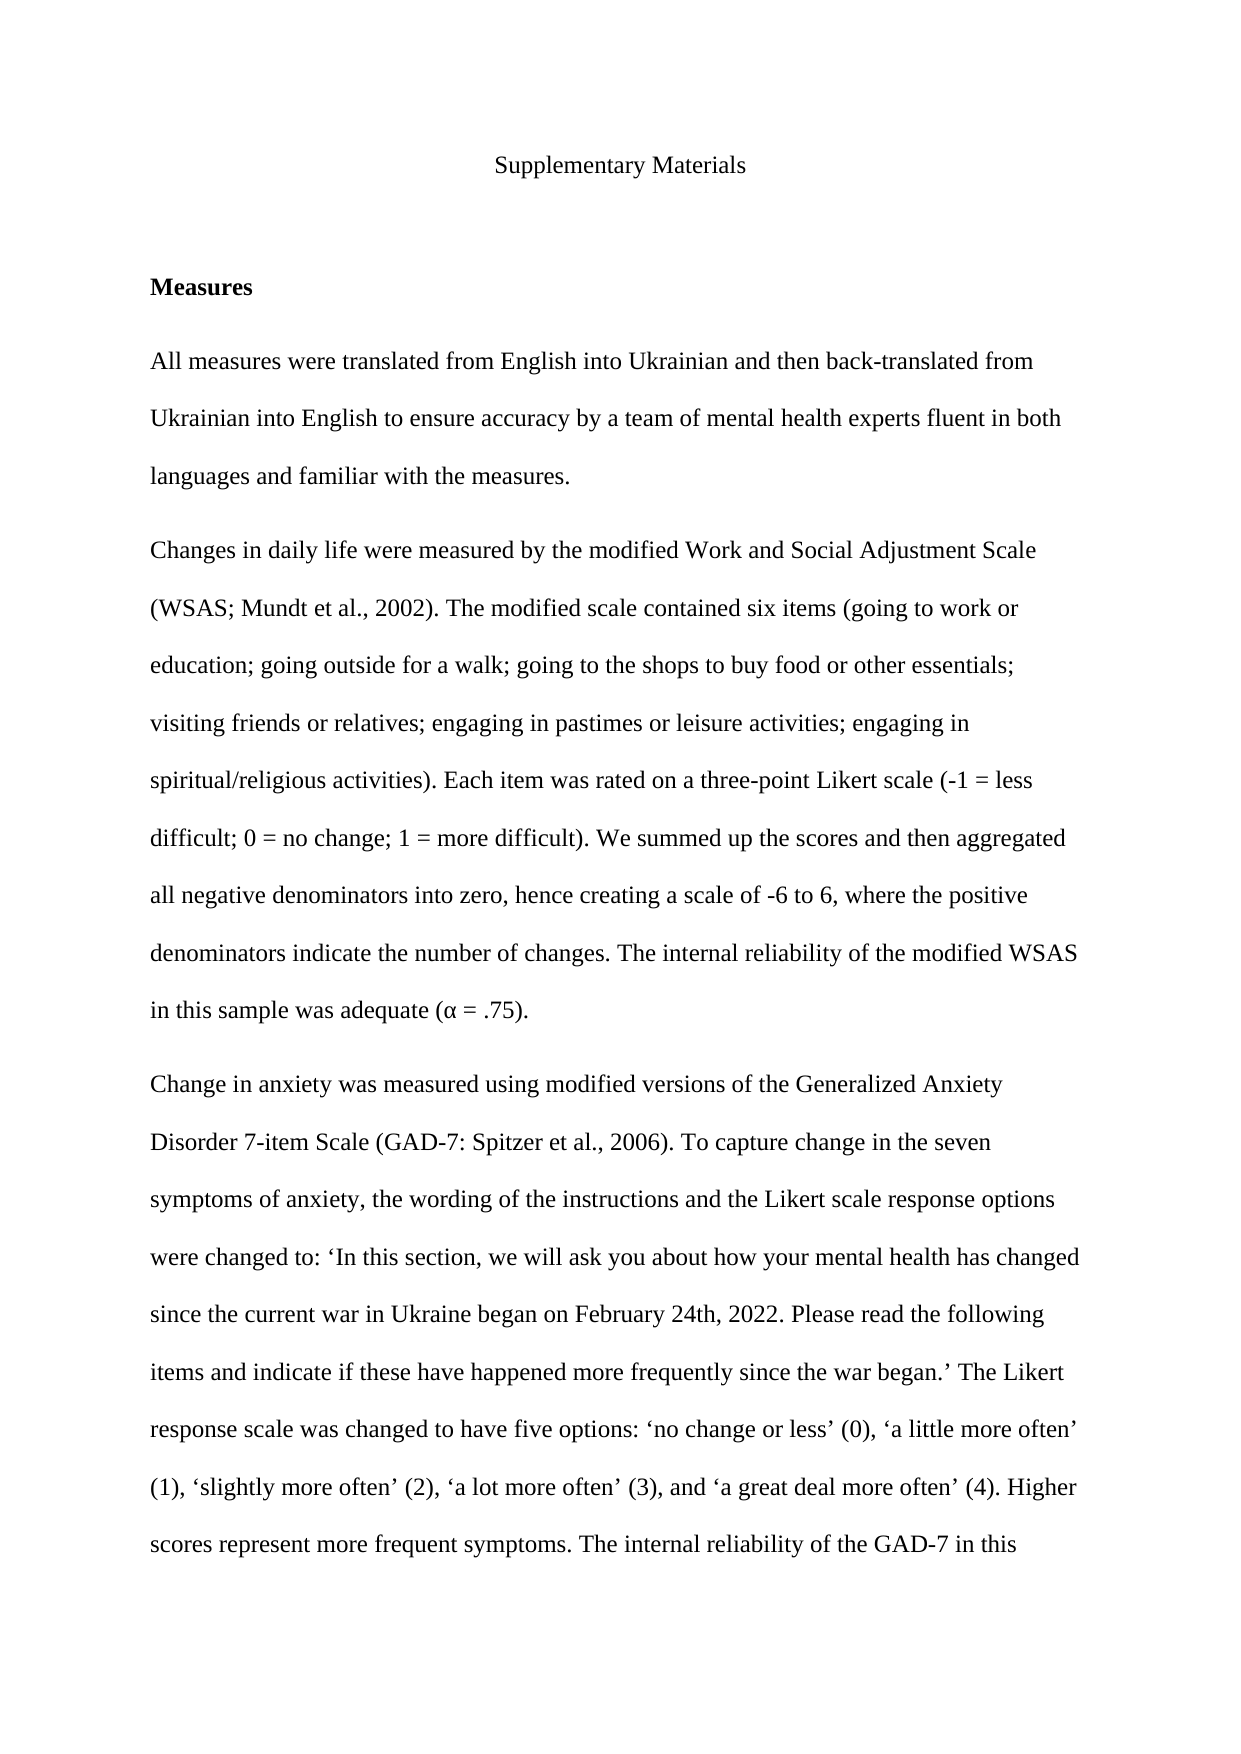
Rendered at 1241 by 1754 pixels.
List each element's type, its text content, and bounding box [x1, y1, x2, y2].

text Measures [150, 272, 1090, 301]
text Supplementary Materials [150, 150, 1090, 179]
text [150, 1069, 1090, 1558]
text Changes in daily life were measured by the modified Work and Social Adjustment Scale (WSAS; Mundt et al., 2002). The modified scale contained six items (going to work or education; going outside for a walk; going to the shops to buy food or other essentials; visiting friends or relatives; engaging in pastimes or leisure activities; engaging in spiritual/religious activities). Each item was rated on a three-point Likert scale (-1 = less difficult; 0 = no change; 1 = more difficult). We summed up the scores and then aggregated all negative denominators into zero, hence creating a scale of -6 to 6, where the positive denominators indicate the number of changes. The internal reliability of the modified WSAS in this sample was adequate (α = .75). [150, 535, 1090, 1024]
text All measures were translated from English into Ukrainian and then back-translated from Ukrainian into English to ensure accuracy by a team of mental health experts fluent in both languages and familiar with the measures. [150, 346, 1090, 490]
